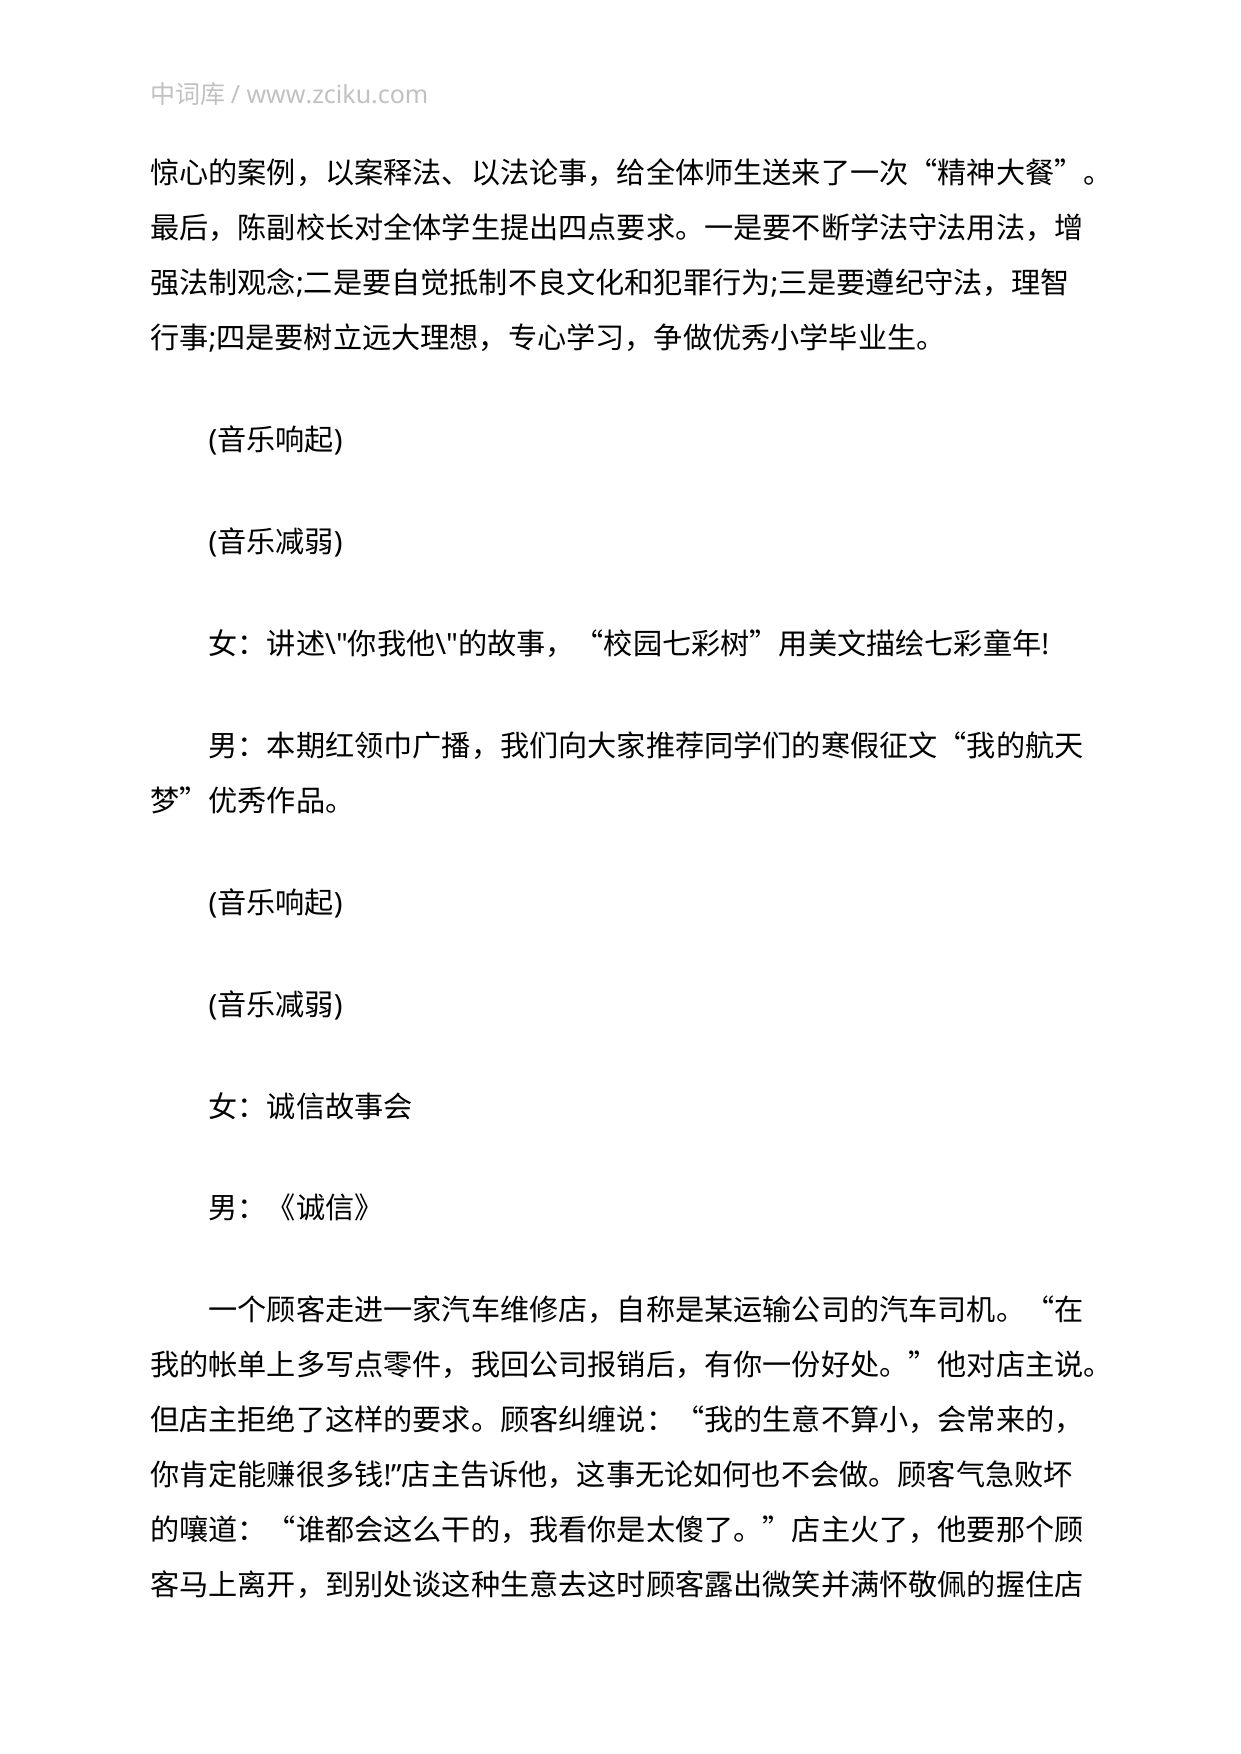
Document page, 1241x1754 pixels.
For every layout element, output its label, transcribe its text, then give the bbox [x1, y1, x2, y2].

text (音乐减弱) [150, 519, 1090, 561]
text (音乐响起) [150, 879, 1090, 922]
text (音乐减弱) [150, 981, 1090, 1024]
text 女：讲述\"你我他\"的故事，“校园七彩树”用美文描绘七彩童年! [150, 621, 1090, 663]
text 女：诚信故事会 [150, 1083, 1090, 1126]
text 男：《诚信》 [150, 1185, 1090, 1227]
text 男：本期红领巾广播，我们向大家推荐同学们的寒假征文“我的航天梦”优秀作品。 [150, 723, 1090, 820]
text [150, 1287, 1090, 1604]
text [150, 150, 1090, 357]
text (音乐响起) [150, 417, 1090, 459]
